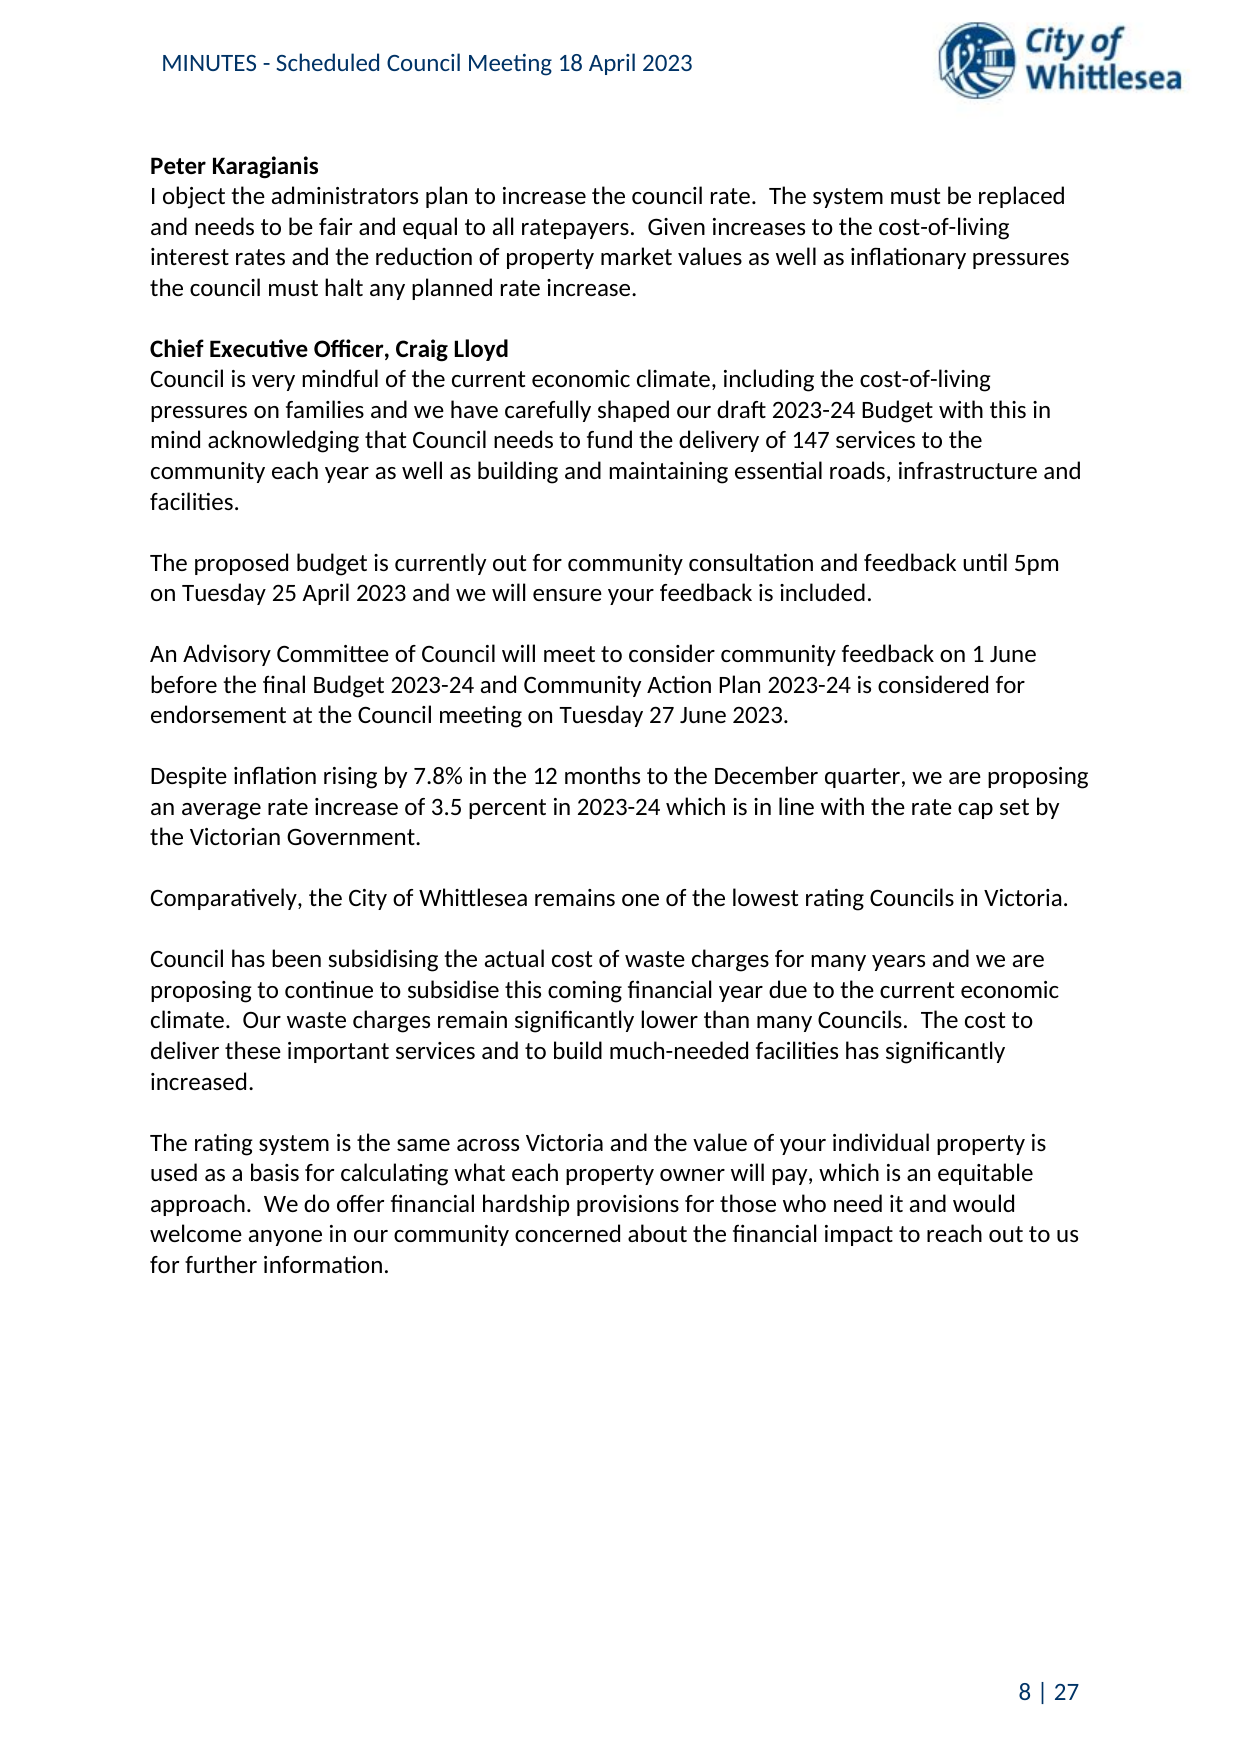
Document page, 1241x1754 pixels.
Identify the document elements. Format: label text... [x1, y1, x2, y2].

text The rating system is the same across Victoria and the value of your individual property is used as a basis for calculating what each property owner will pay, which is an equitable approach. We do offer financial hardship provisions for those who need it and would welcome anyone in our community concerned about the financial impact to reach out to us for further information. [150, 1127, 1090, 1279]
text Despite inflation rising by 7.8% in the 12 months to the December quarter, we are proposing an average rate increase of 3.5 percent in 2023-24 which is in line with the rate cap set by the Victorian Government. [150, 760, 1090, 852]
picture [0, 0, 1241, 127]
text Peter Karagianis [150, 150, 1090, 181]
text Council has been subsidising the actual cost of waste charges for many years and we are proposing to continue to subsidise this coming financial year due to the current economic climate. Our waste charges remain significantly lower than many Councils. The cost to deliver these important services and to build much-needed facilities has significantly increased. [150, 943, 1090, 1096]
text The proposed budget is currently out for community consultation and feedback until 5pm on Tuesday 25 April 2023 and we will ensure your feedback is included. [150, 547, 1090, 608]
text Council is very mindful of the current economic climate, including the cost-of-living pressures on families and we have carefully shaped our draft 2023-24 Budget with this in mind acknowledging that Council needs to fund the delivery of 147 services to the community each year as well as building and maintaining essential roads, infrastructure and facilities. [150, 364, 1090, 516]
text I object the administrators plan to increase the council rate. The system must be replaced and needs to be fair and equal to all ratepayers. Given increases to the cost-of-living interest rates and the reduction of property market values as well as inflationary pressures the council must halt any planned rate increase. [150, 181, 1090, 303]
text Chief Executive Officer, Craig Lloyd [150, 333, 1090, 364]
text Comparatively, the City of Whittlesea remains one of the lowest rating Councils in Victoria. [150, 882, 1090, 913]
text An Advisory Committee of Council will meet to consider community feedback on 1 June before the final Budget 2023-24 and Community Action Plan 2023-24 is considered for endorsement at the Council meeting on Tuesday 27 June 2023. [150, 638, 1090, 730]
